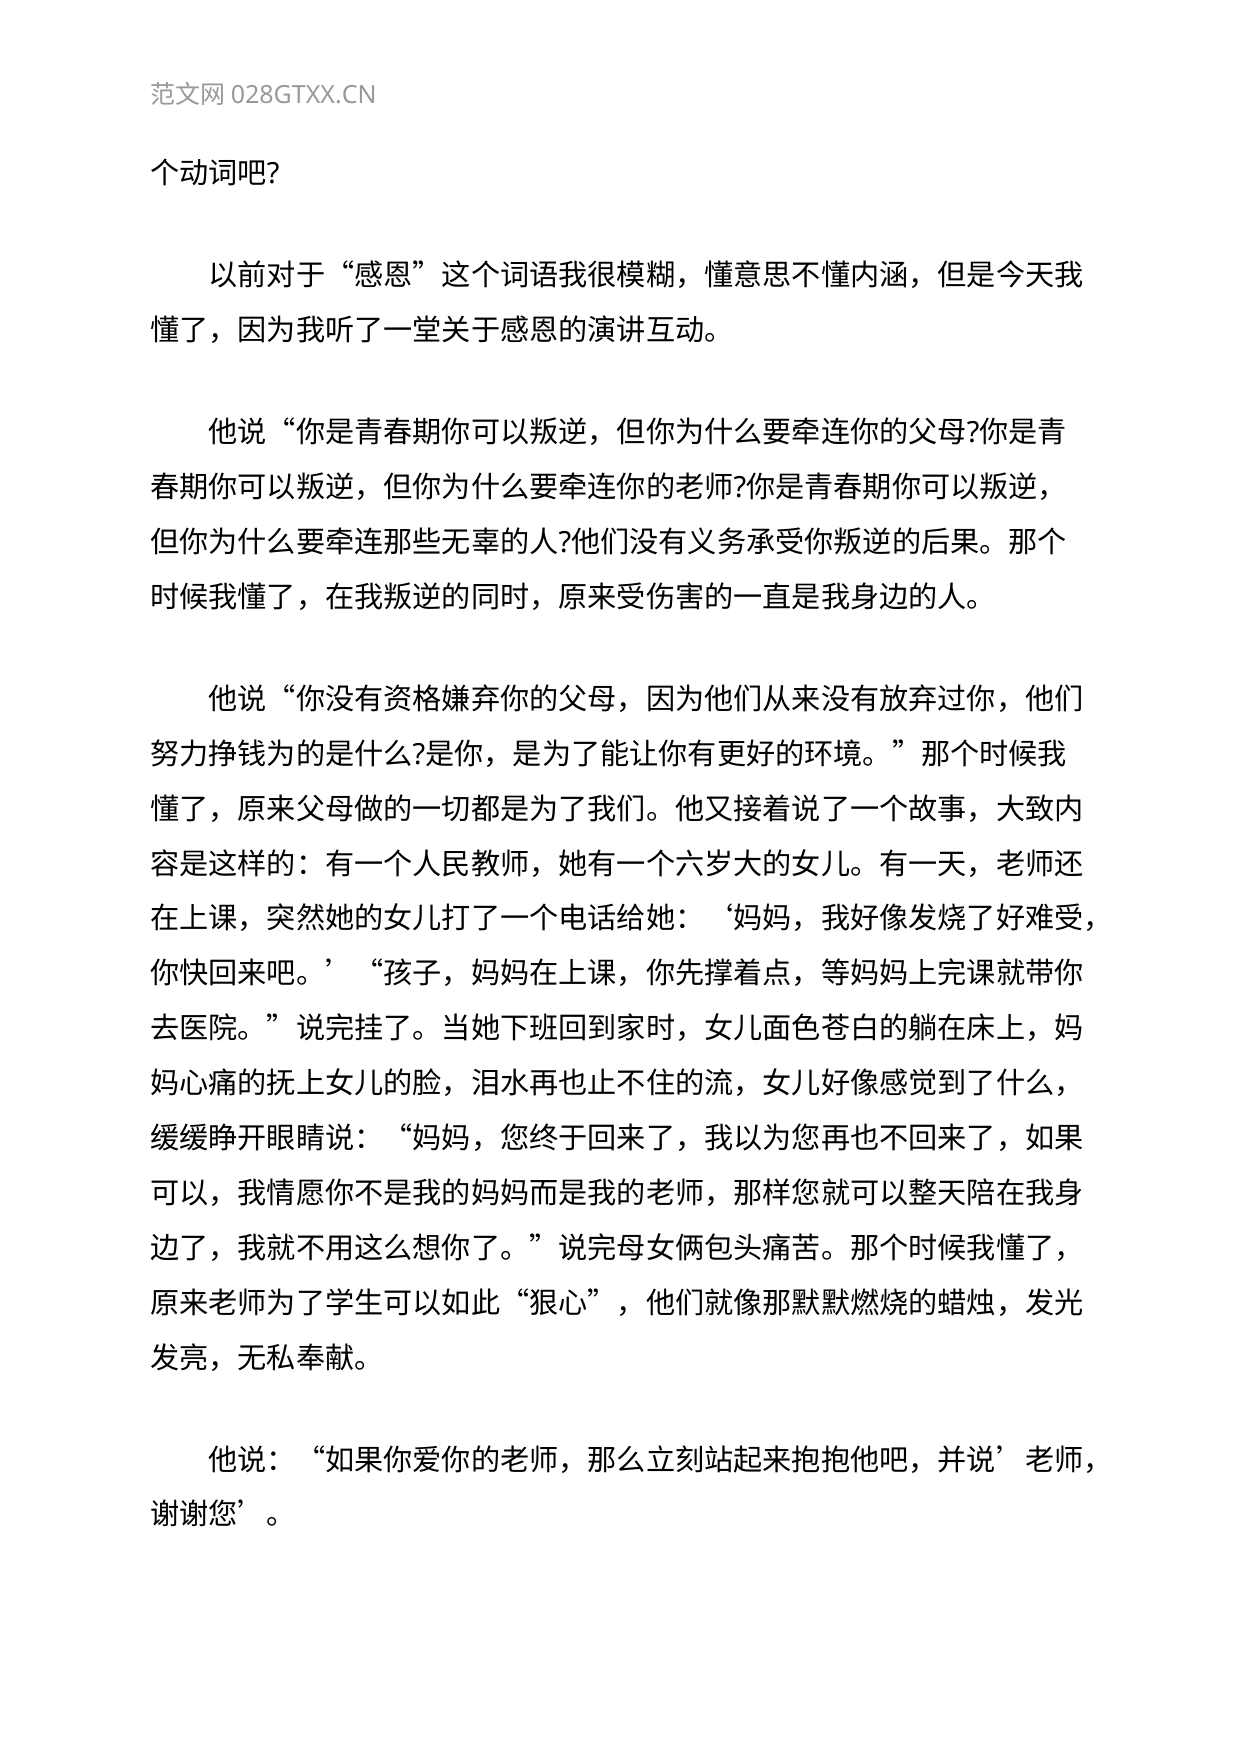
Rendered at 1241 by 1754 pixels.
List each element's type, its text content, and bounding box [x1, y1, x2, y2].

text 他说：“如果你爱你的老师，那么立刻站起来抱抱他吧，并说’老师，谢谢您’。 [150, 1436, 1090, 1533]
text 他说“你是青春期你可以叛逆，但你为什么要牵连你的父母?你是青春期你可以叛逆，但你为什么要牵连你的老师?你是青春期你可以叛逆，但你为什么要牵连那些无辜的人?他们没有义务承受你叛逆的后果。那个时候我懂了，在我叛逆的同时，原来受伤害的一直是我身边的人。 [150, 409, 1090, 616]
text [150, 150, 1090, 192]
text 以前对于“感恩”这个词语我很模糊，懂意思不懂内涵，但是今天我懂了，因为我听了一堂关于感恩的演讲互动。 [150, 252, 1090, 349]
text 他说“你没有资格嫌弃你的父母，因为他们从来没有放弃过你，他们努力挣钱为的是什么?是你，是为了能让你有更好的环境。”那个时候我懂了，原来父母做的一切都是为了我们。他又接着说了一个故事，大致内容是这样的：有一个人民教师，她有一个六岁大的女儿。有一天，老师还在上课，突然她的女儿打了一个电话给她：‘妈妈，我好像发烧了好难受，你快回来吧。’“孩子，妈妈在上课，你先撑着点，等妈妈上完课就带你去医院。”说完挂了。当她下班回到家时，女儿面色苍白的躺在床上，妈妈心痛的抚上女儿的脸，泪水再也止不住的流，女儿好像感觉到了什么，缓缓睁开眼睛说：“妈妈，您终于回来了，我以为您再也不回来了，如果可以，我情愿你不是我的妈妈而是我的老师，那样您就可以整天陪在我身边了，我就不用这么想你了。”说完母女俩包头痛苦。那个时候我懂了，原来老师为了学生可以如此“狠心”，他们就像那默默燃烧的蜡烛，发光发亮，无私奉献。 [150, 675, 1090, 1377]
